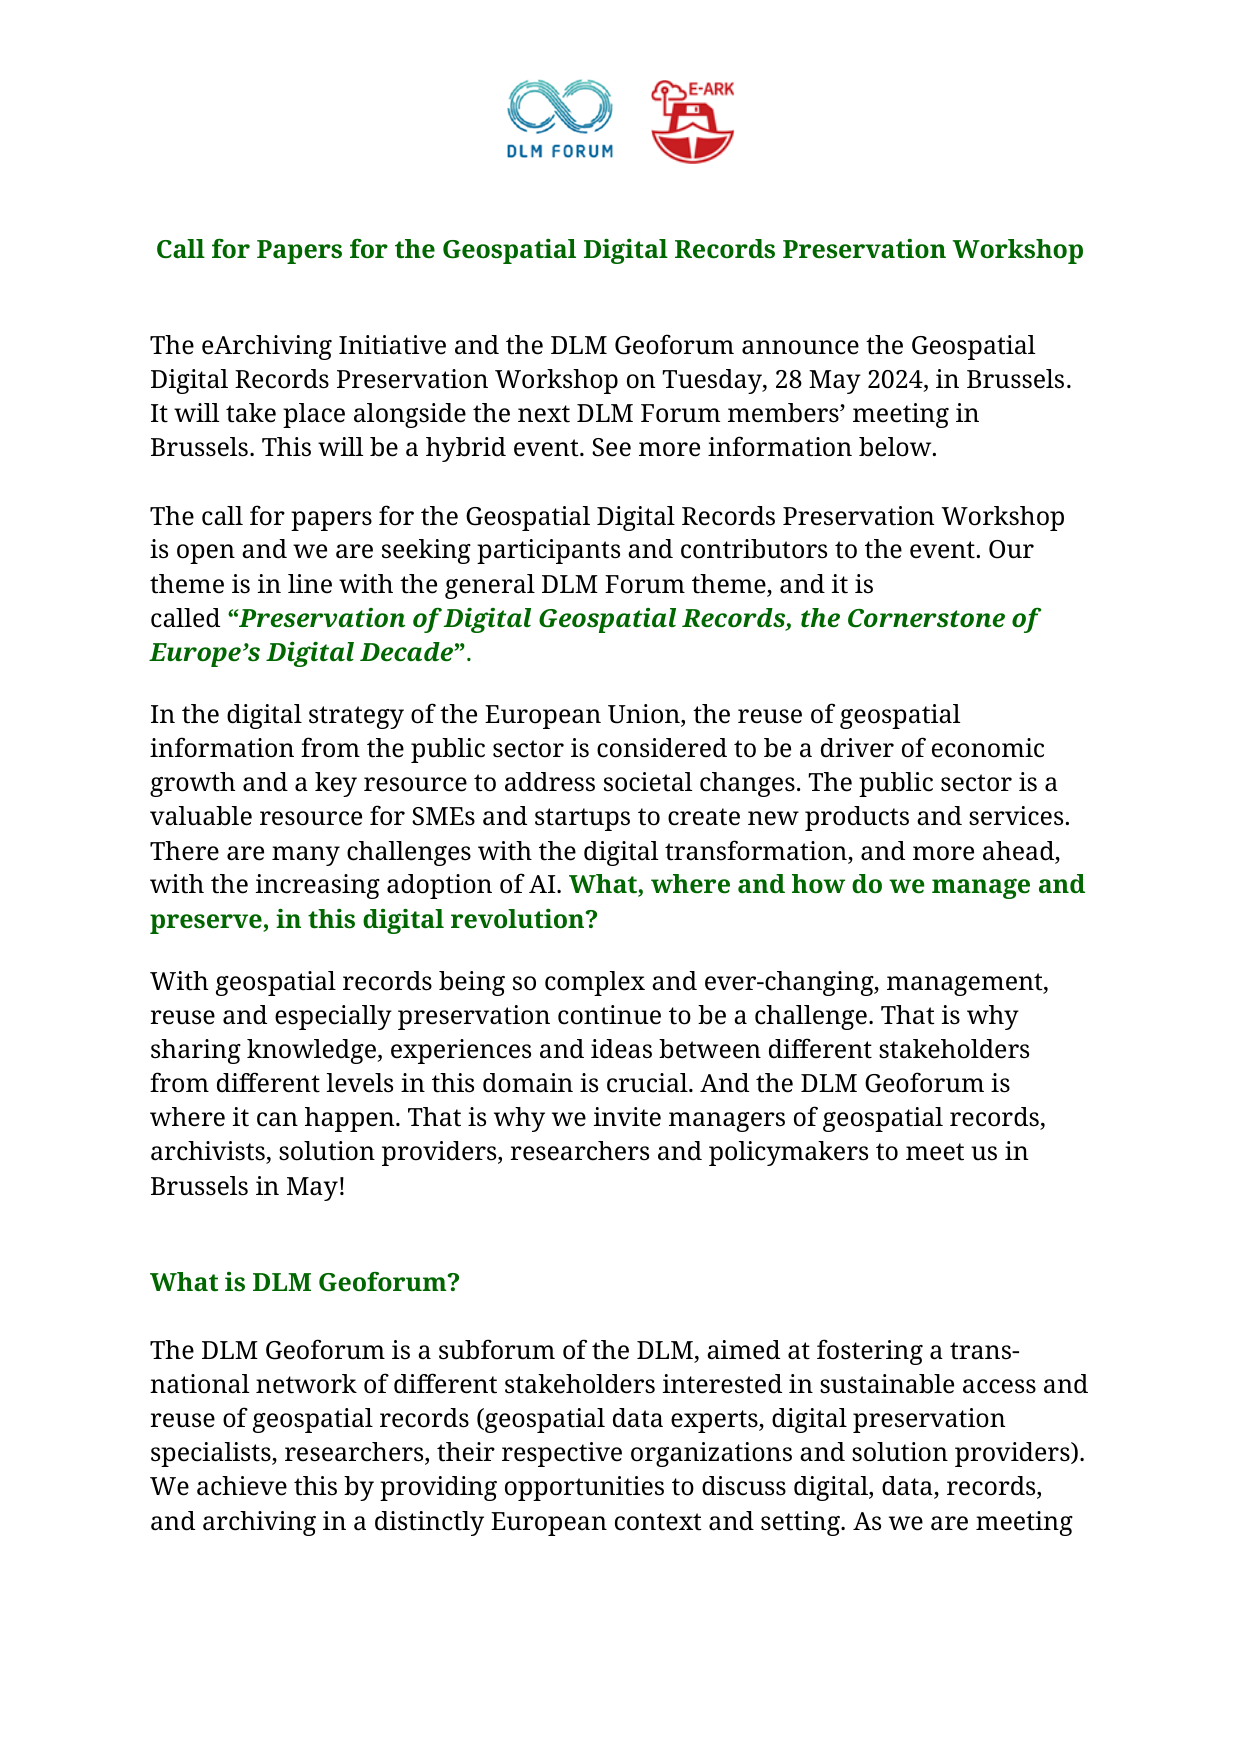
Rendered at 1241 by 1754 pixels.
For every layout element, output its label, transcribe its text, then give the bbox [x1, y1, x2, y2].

picture [651, 80, 735, 164]
text There are many challenges with the digital transformation, and more ahead, with the increasing adoption of AI. What, where and how do we manage and preserve, in this digital revolution? [150, 833, 1090, 935]
text What is DLM Geoforum? [150, 1265, 1090, 1299]
text The eArchiving Initiative and the DLM Geoforum announce the Geospatial Digital Records Preservation Workshop on Tuesday, 28 May 2024, in Brussels. It will take place alongside the next DLM Forum members’ meeting in Brussels. This will be a hybrid event. See more information below. [150, 328, 1090, 464]
text In the digital strategy of the European Union, the reuse of geospatial information from the public sector is considered to be a driver of economic growth and a key resource to address societal changes. The public sector is a valuable resource for SMEs and startups to create new products and services. [150, 697, 1090, 833]
text With geospatial records being so complex and ever-changing, management, reuse and especially preservation continue to be a challenge. That is why sharing knowledge, experiences and ideas between different stakeholders from different levels in this domain is crucial. And the DLM Geoforum is where it can happen. That is why we invite managers of geospatial records, archivists, solution providers, researchers and policymakers to meet us in Brussels in May! [150, 964, 1090, 1202]
picture [501, 73, 621, 164]
text Call for Papers for the Geospatial Digital Records Preservation Workshop [150, 231, 1090, 265]
text The DLM Geoforum is a subforum of the DLM, aimed at fostering a trans-national network of different stakeholders interested in sustainable access and reuse of geospatial records (geospatial data experts, digital preservation specialists, researchers, their respective organizations and solution providers). [150, 1333, 1090, 1469]
text The call for papers for the Geospatial Digital Records Preservation Workshop is open and we are seeking participants and contributors to the event. Our theme is in line with the general DLM Forum theme, and it is called “Preservation of Digital Geospatial Records, the Cornerstone of Europe’s Digital Decade”. [150, 498, 1090, 668]
